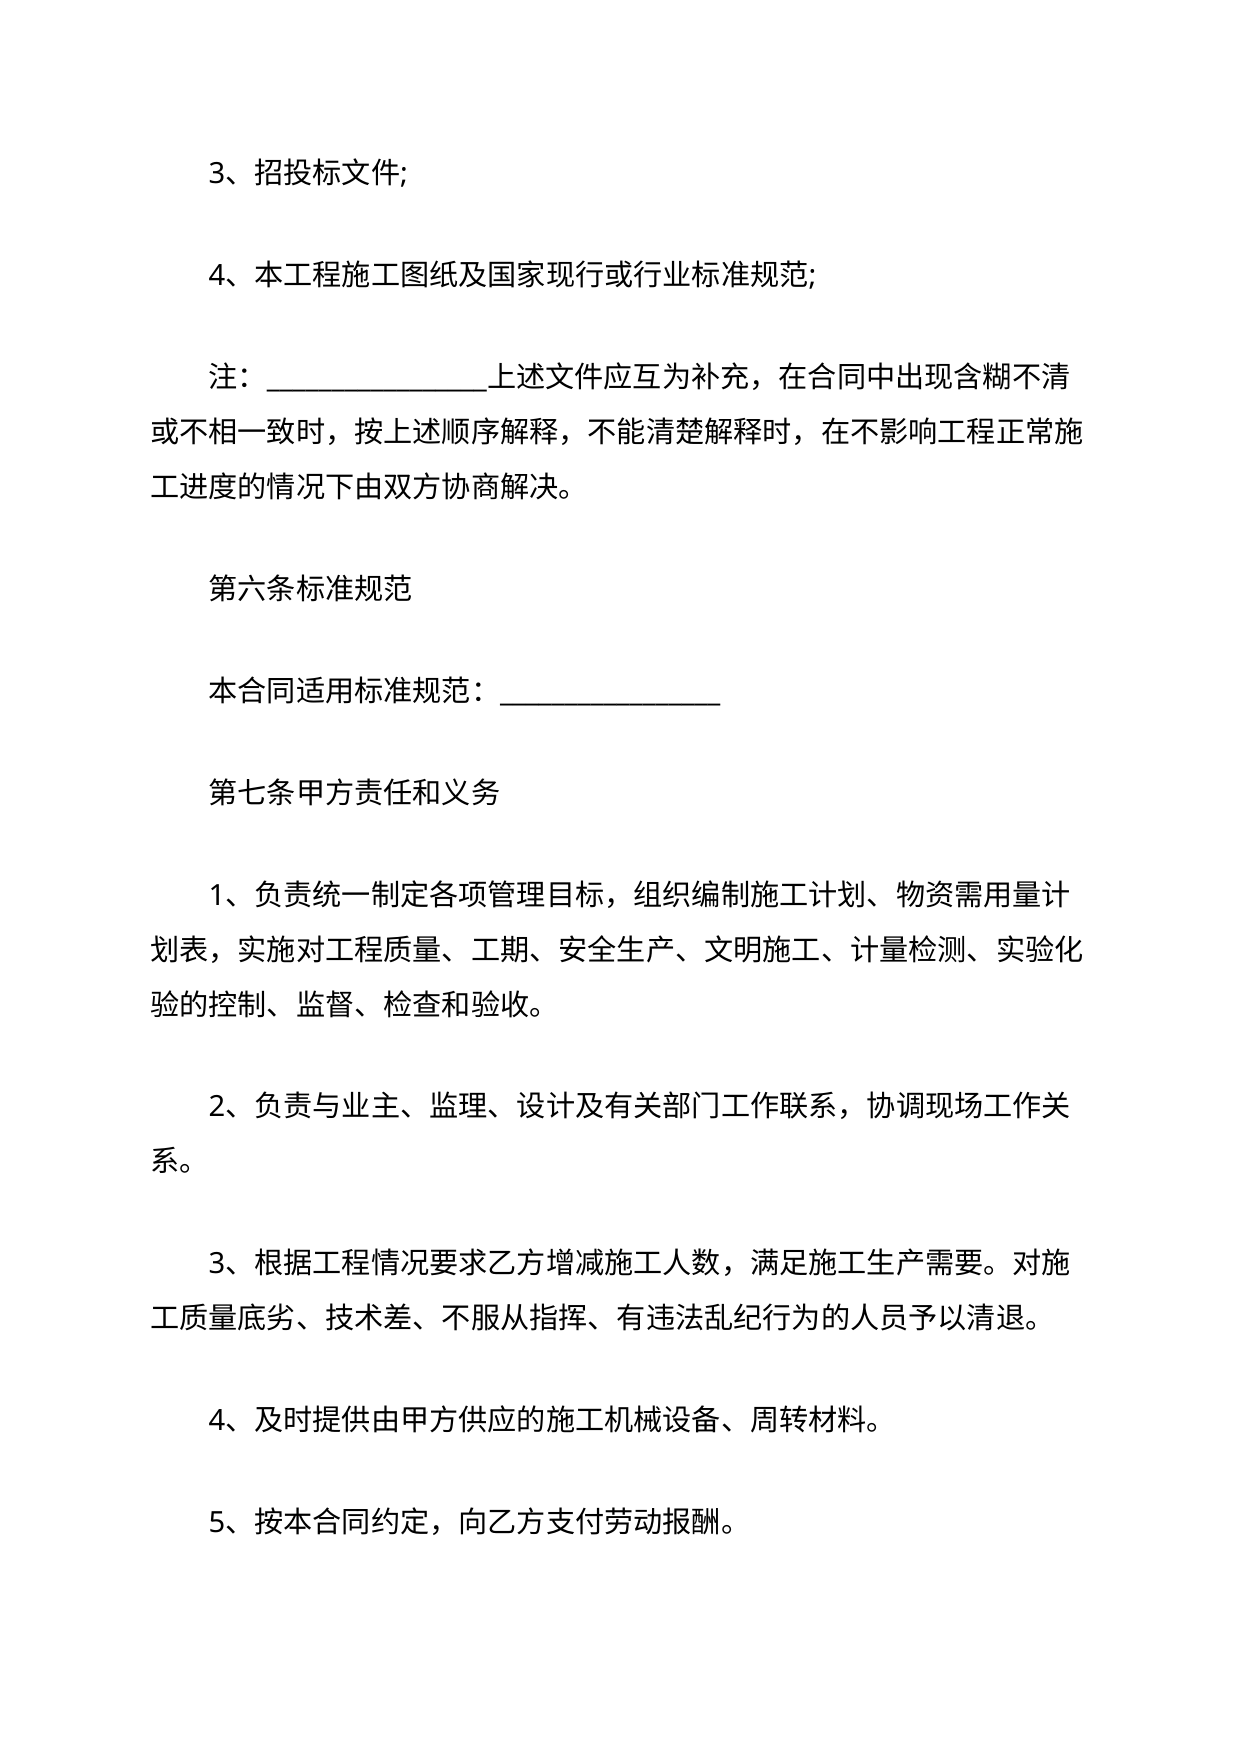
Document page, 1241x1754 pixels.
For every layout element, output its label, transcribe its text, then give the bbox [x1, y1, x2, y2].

text 5、按本合同约定，向乙方支付劳动报酬。 [150, 1498, 1090, 1541]
text 1、负责统一制定各项管理目标，组织编制施工计划、物资需用量计划表，实施对工程质量、工期、安全生产、文明施工、计量检测、实验化验的控制、监督、检查和验收。 [150, 871, 1090, 1023]
text 4、及时提供由甲方供应的施工机械设备、周转材料。 [150, 1396, 1090, 1439]
text 第六条标准规范 [150, 566, 1090, 608]
text 3、根据工程情况要求乙方增减施工人数，满足施工生产需要。对施工质量底劣、技术差、不服从指挥、有违法乱纪行为的人员予以清退。 [150, 1239, 1090, 1337]
text 3、招投标文件; [150, 150, 1090, 192]
text 第七条甲方责任和义务 [150, 769, 1090, 812]
text 2、负责与业主、监理、设计及有关部门工作联系，协调现场工作关系。 [150, 1083, 1090, 1180]
text 4、本工程施工图纸及国家现行或行业标准规范; [150, 252, 1090, 294]
text 本合同适用标准规范：_________________ [150, 667, 1090, 710]
text 注：_________________上述文件应互为补充，在合同中出现含糊不清或不相一致时，按上述顺序解释，不能清楚解释时，在不影响工程正常施工进度的情况下由双方协商解决。 [150, 354, 1090, 506]
